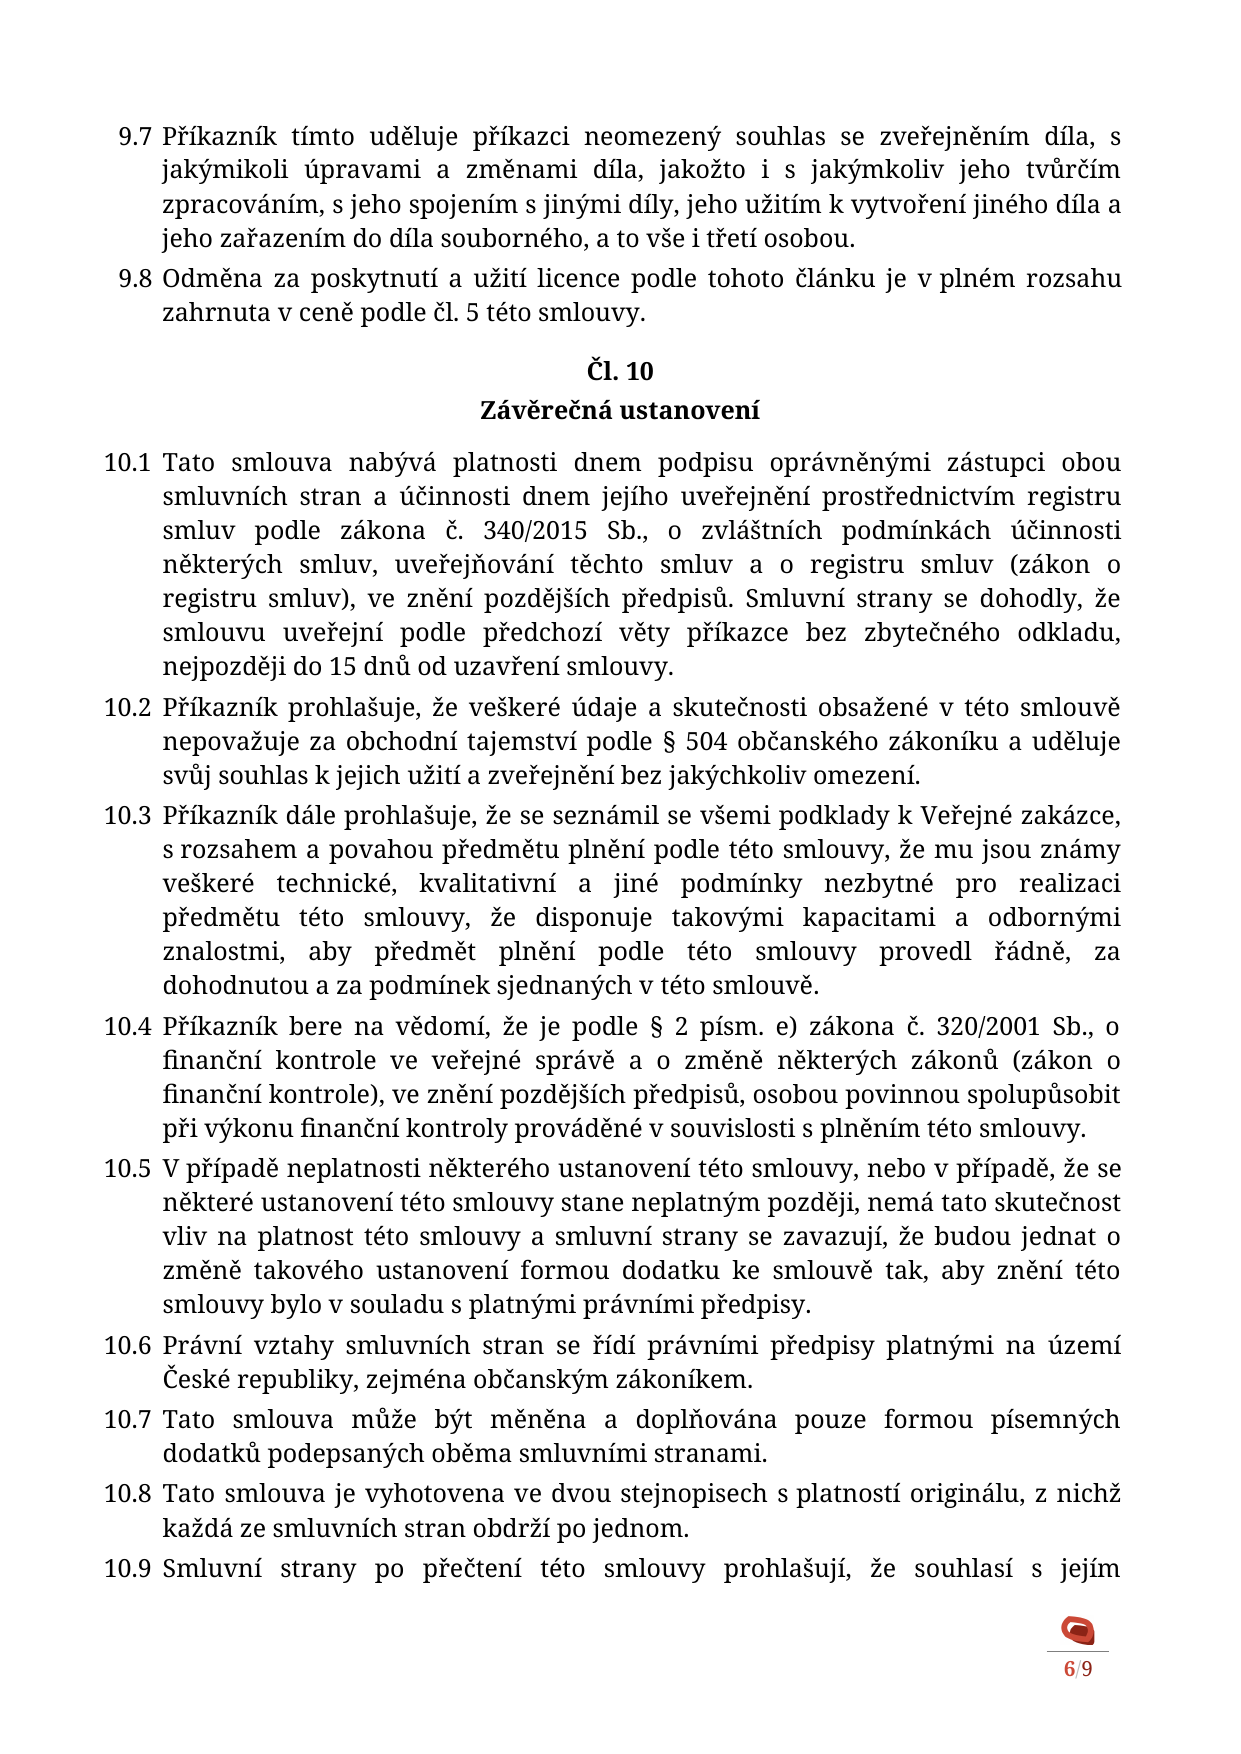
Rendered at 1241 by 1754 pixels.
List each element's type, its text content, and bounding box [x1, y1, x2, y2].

list Odměna za poskytnutí a užití licence podle tohoto článku je v plném rozsahu zahrnuta v ceně podle čl. 5 této smlouvy. [118, 261, 1122, 329]
text Závěrečná ustanovení [118, 393, 1122, 427]
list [103, 1551, 1122, 1584]
list Příkazník tímto uděluje příkazci neomezený souhlas se zveřejněním díla, s jakýmikoli úpravami a změnami díla, jakožto i s jakýmkoliv jeho tvůrčím zpracováním, s jeho spojením s jinými díly, jeho užitím k vytvoření jiného díla a jeho zařazením do díla souborného, a to vše i třetí osobou. [118, 118, 1122, 254]
list Tato smlouva může být měněna a doplňována pouze formou písemných dodatků podepsaných oběma smluvními stranami. [103, 1402, 1122, 1470]
list V případě neplatnosti některého ustanovení této smlouvy, nebo v případě, že se některé ustanovení této smlouvy stane neplatným později, nemá tato skutečnost vliv na platnost této smlouvy a smluvní strany se zavazují, že budou jednat o změně takového ustanovení formou dodatku ke smlouvě tak, aby znění této smlouvy bylo v souladu s platnými právními předpisy. [103, 1151, 1122, 1321]
list Tato smlouva je vyhotovena ve dvou stejnopisech s platností originálu, z nichž každá ze smluvních stran obdrží po jednom. [103, 1476, 1122, 1544]
list Právní vztahy smluvních stran se řídí právními předpisy platnými na území České republiky, zejména občanským zákoníkem. [103, 1327, 1122, 1396]
list Příkazník bere na vědomí, že je podle § 2 písm. e) zákona č. 320/2001 Sb., o finanční kontrole ve veřejné správě a o změně některých zákonů (zákon o finanční kontrole), ve znění pozdějších předpisů, osobou povinnou spolupůsobit při výkonu finanční kontroly prováděné v souvislosti s plněním této smlouvy. [103, 1008, 1122, 1144]
picture [1060, 1615, 1094, 1644]
list Příkazník prohlašuje, že veškeré údaje a skutečnosti obsažené v této smlouvě nepovažuje za obchodní tajemství podle § 504 občanského zákoníku a uděluje svůj souhlas k jejich užití a zveřejnění bez jakýchkoliv omezení. [103, 689, 1122, 791]
list Příkazník dále prohlašuje, že se seznámil se všemi podklady k Veřejné zakázce, s rozsahem a povahou předmětu plnění podle této smlouvy, že mu jsou známy veškeré technické, kvalitativní a jiné podmínky nezbytné pro realizaci předmětu této smlouvy, že disponuje takovými kapacitami a odbornými znalostmi, aby předmět plnění podle této smlouvy provedl řádně, za dohodnutou a za podmínek sjednaných v této smlouvě. [103, 798, 1122, 1002]
list Tato smlouva nabývá platnosti dnem podpisu oprávněnými zástupci obou smluvních stran a účinnosti dnem jejího uveřejnění prostřednictvím registru smluv podle zákona č. 340/2015 Sb., o zvláštních podmínkách účinnosti některých smluv, uveřejňování těchto smluv a o registru smluv (zákon o registru smluv), ve znění pozdějších předpisů. Smluvní strany se dohodly, že smlouvu uveřejní podle předchozí věty příkazce bez zbytečného odkladu, nejpozději do 15 dnů od uzavření smlouvy. [103, 444, 1122, 683]
text Čl. 10 [118, 354, 1122, 388]
